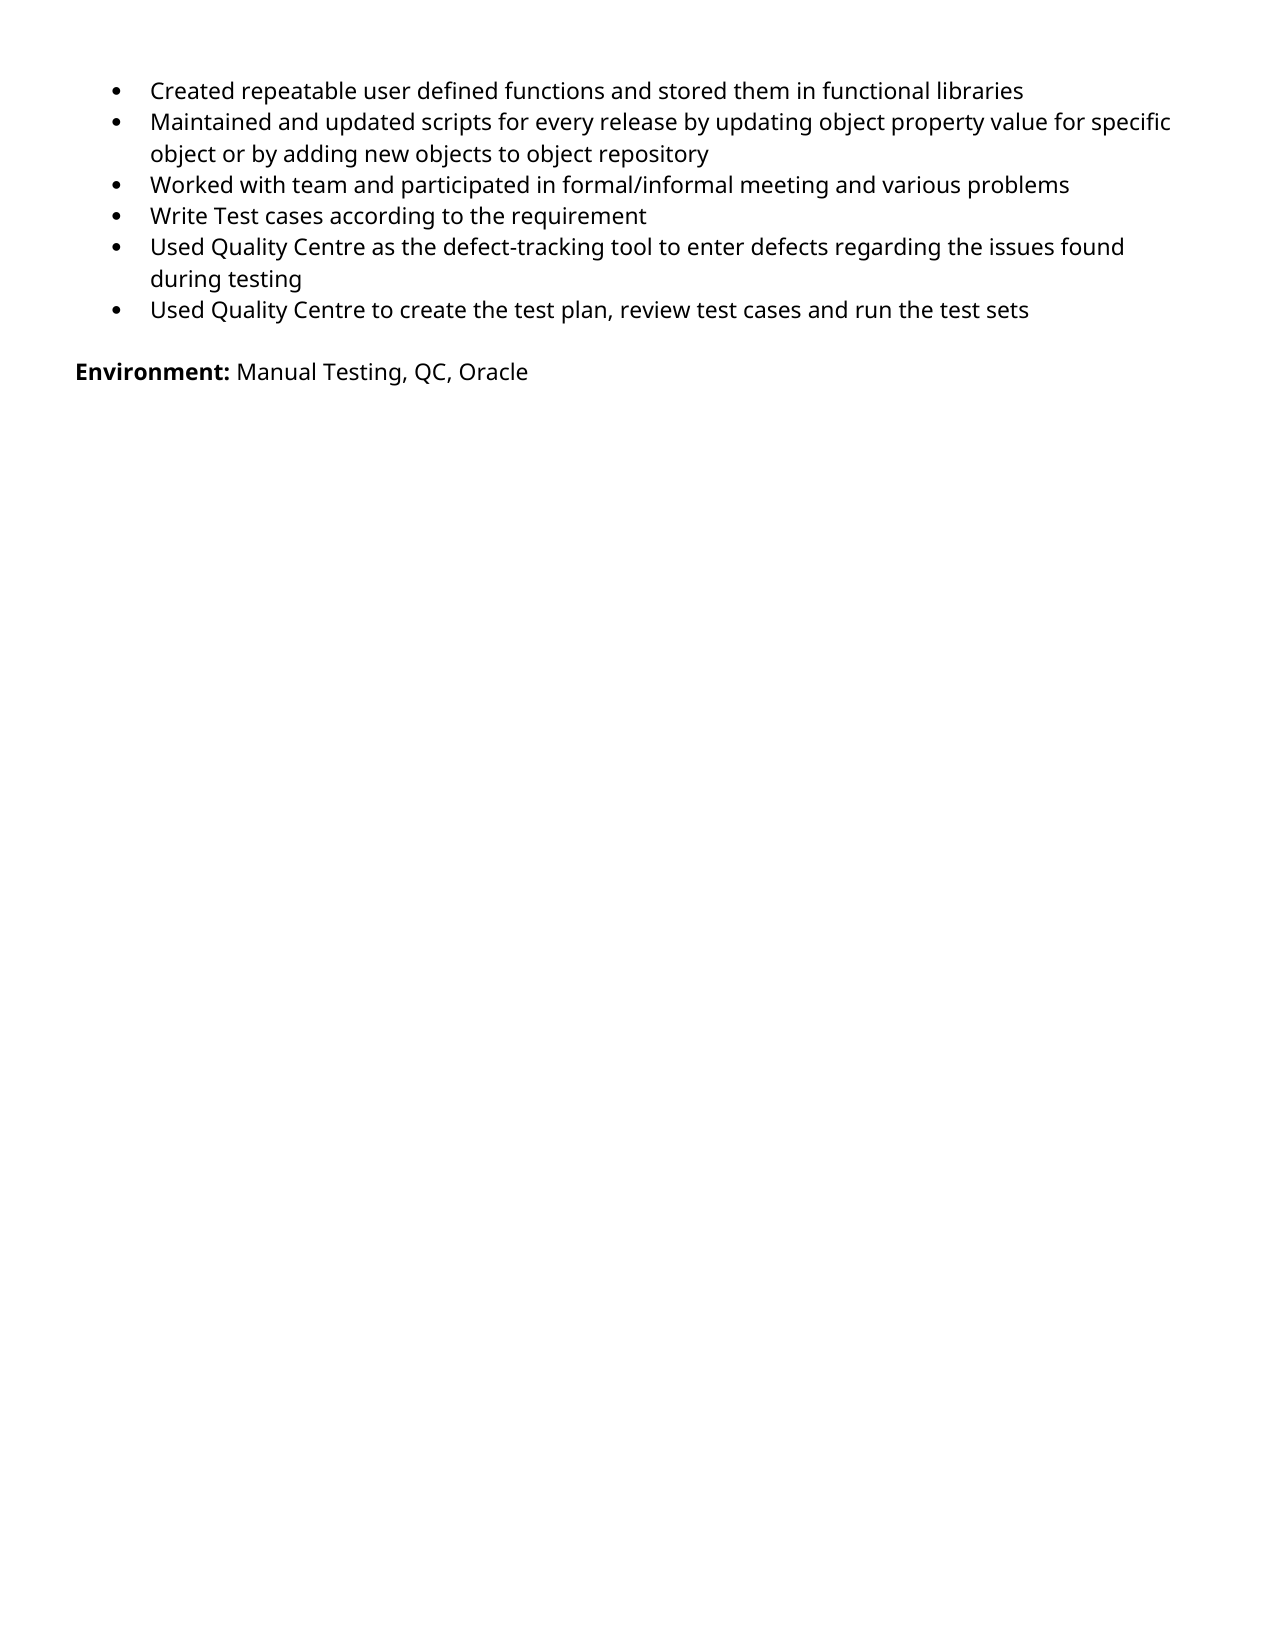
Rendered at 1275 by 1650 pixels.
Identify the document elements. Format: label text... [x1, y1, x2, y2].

list Write Test cases according to the requirement [112, 200, 1200, 231]
list Created repeatable user defined functions and stored them in functional libraries [112, 75, 1200, 106]
list Worked with team and participated in formal/informal meeting and various problems [112, 169, 1200, 200]
list Used Quality Centre as the defect-tracking tool to enter defects regarding the issues found during testing [112, 231, 1200, 294]
list Maintained and updated scripts for every release by updating object property value for specific object or by adding new objects to object repository [112, 106, 1200, 169]
text Environment: Manual Testing, QC, Oracle [75, 356, 1200, 387]
list Used Quality Centre to create the test plan, review test cases and run the test sets [112, 294, 1200, 325]
